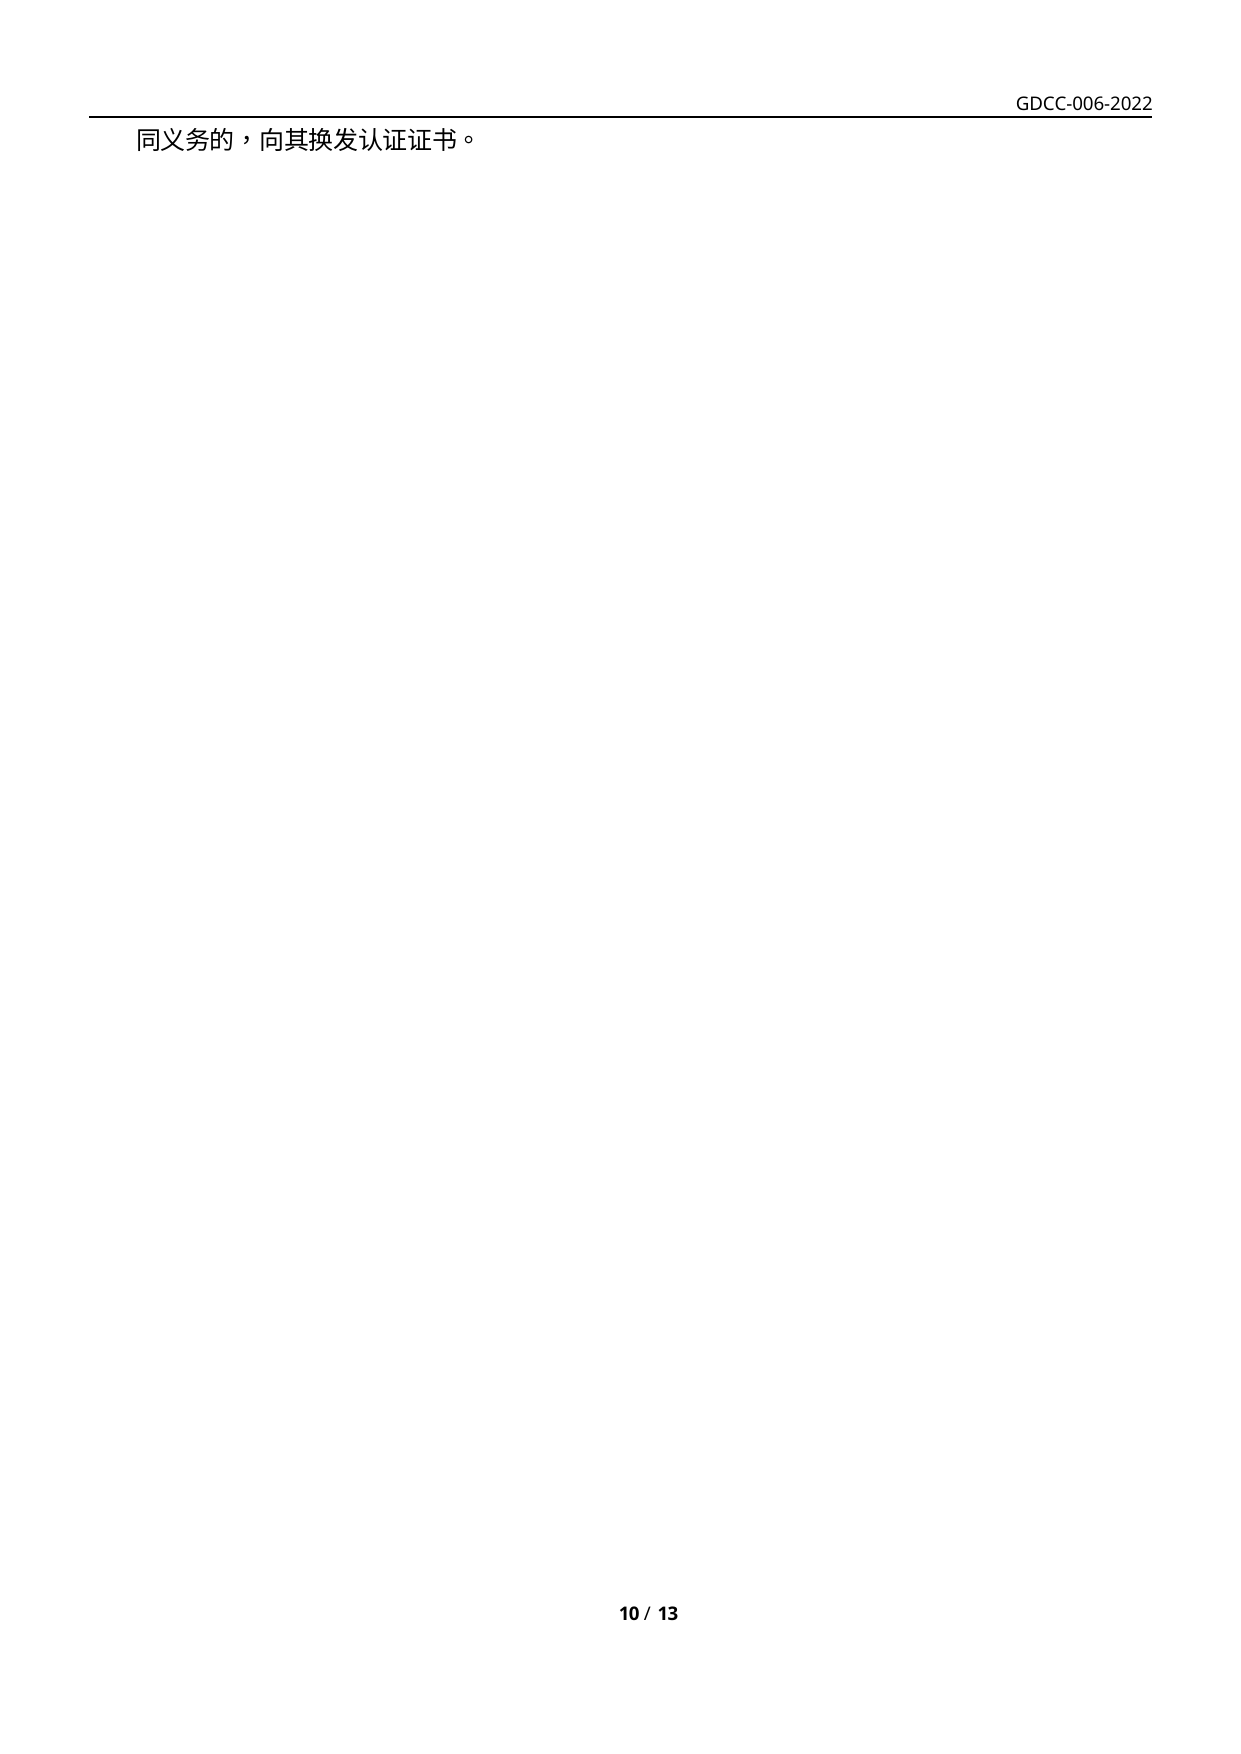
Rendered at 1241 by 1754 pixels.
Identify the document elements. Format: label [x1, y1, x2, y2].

text [136, 122, 1152, 156]
